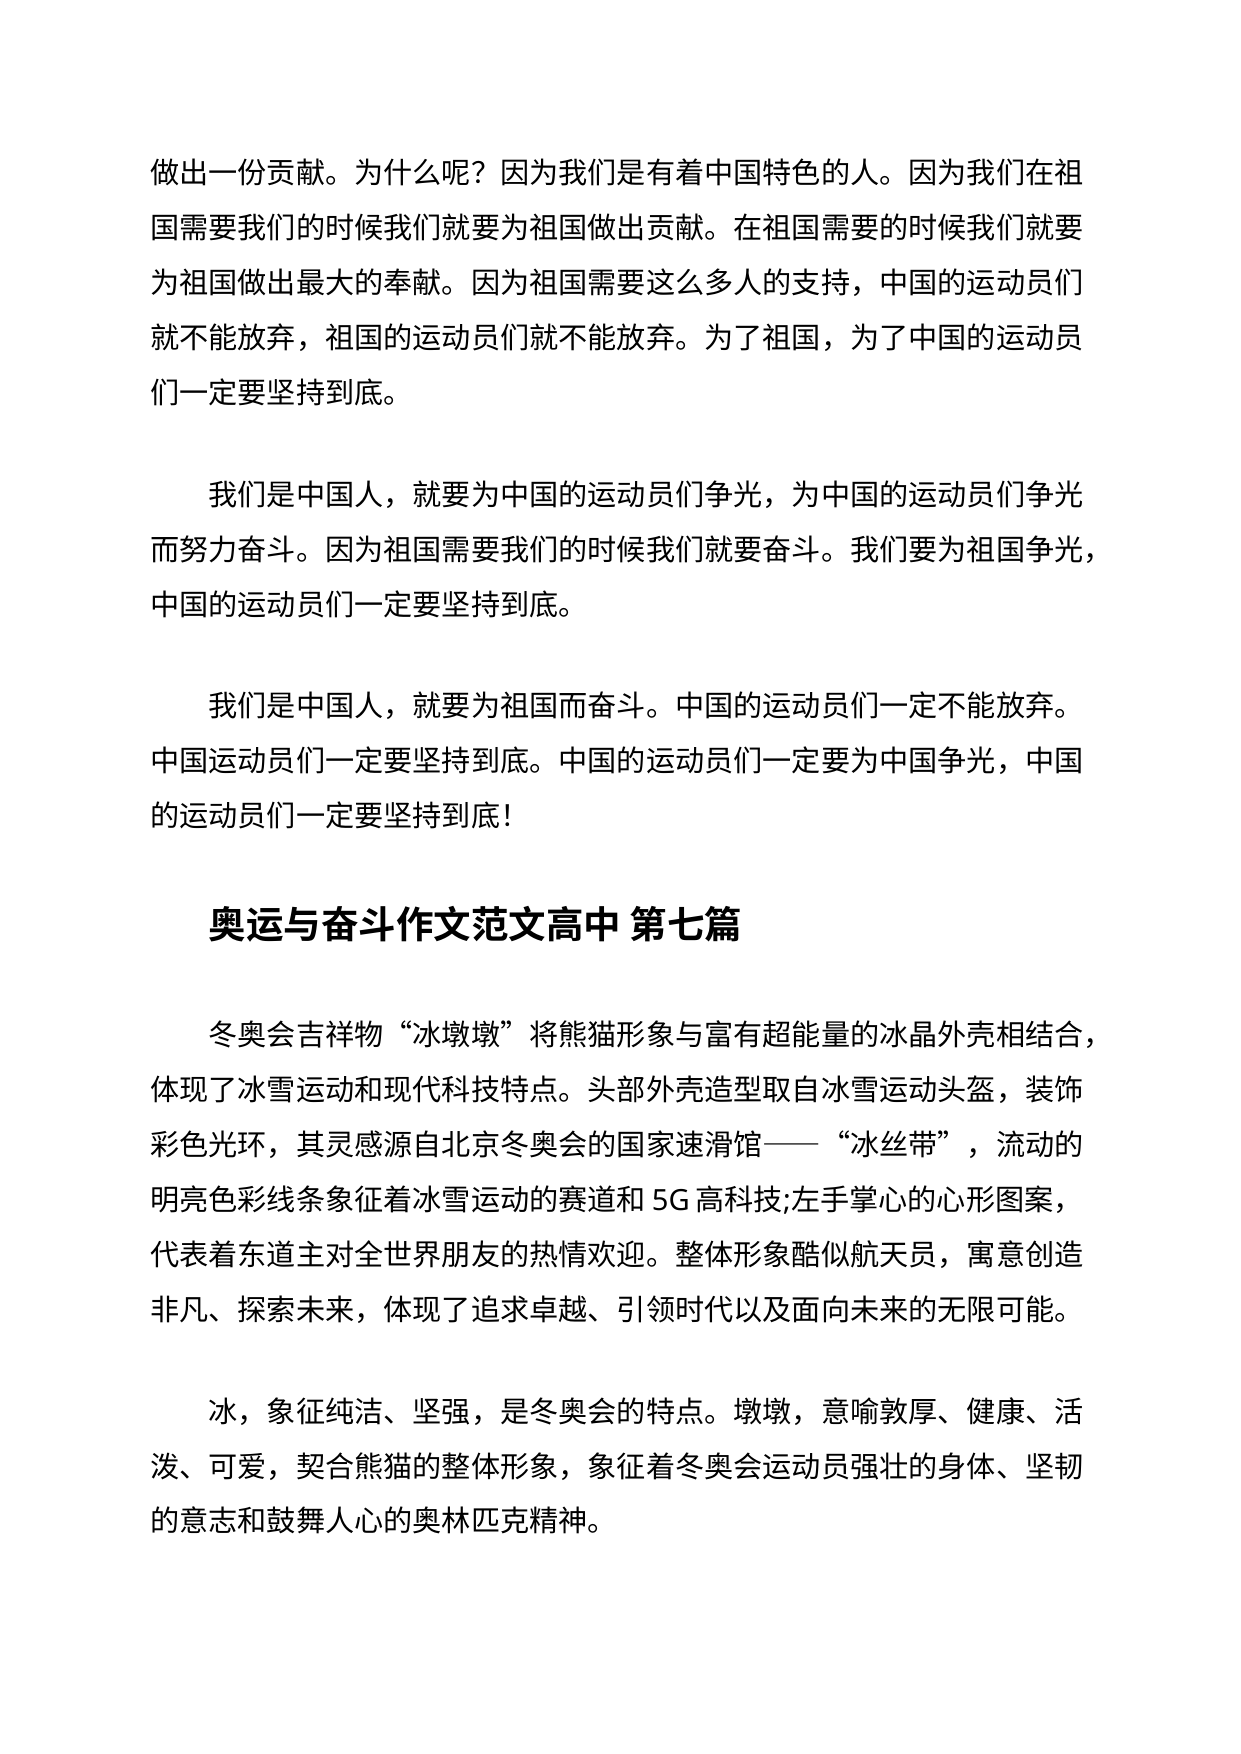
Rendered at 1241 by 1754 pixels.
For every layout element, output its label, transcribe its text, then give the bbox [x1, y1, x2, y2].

text 奥运与奋斗作文范文高中 第七篇 [150, 894, 1090, 949]
text 我们是中国人，就要为中国的运动员们争光，为中国的运动员们争光而努力奋斗。因为祖国需要我们的时候我们就要奋斗。我们要为祖国争光，中国的运动员们一定要坚持到底。 [150, 471, 1090, 623]
text 冬奥会吉祥物“冰墩墩”将熊猫形象与富有超能量的冰晶外壳相结合，体现了冰雪运动和现代科技特点。头部外壳造型取自冰雪运动头盔，装饰彩色光环，其灵感源自北京冬奥会的国家速滑馆——“冰丝带”，流动的明亮色彩线条象征着冰雪运动的赛道和5G高科技;左手掌心的心形图案，代表着东道主对全世界朋友的热情欢迎。整体形象酷似航天员，寓意创造非凡、探索未来，体现了追求卓越、引领时代以及面向未来的无限可能。 [150, 1012, 1090, 1329]
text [150, 150, 1090, 412]
text 我们是中国人，就要为祖国而奋斗。中国的运动员们一定不能放弃。中国运动员们一定要坚持到底。中国的运动员们一定要为中国争光，中国的运动员们一定要坚持到底！ [150, 683, 1090, 835]
text 冰，象征纯洁、坚强，是冬奥会的特点。墩墩，意喻敦厚、健康、活泼、可爱，契合熊猫的整体形象，象征着冬奥会运动员强壮的身体、坚韧的意志和鼓舞人心的奥林匹克精神。 [150, 1388, 1090, 1540]
